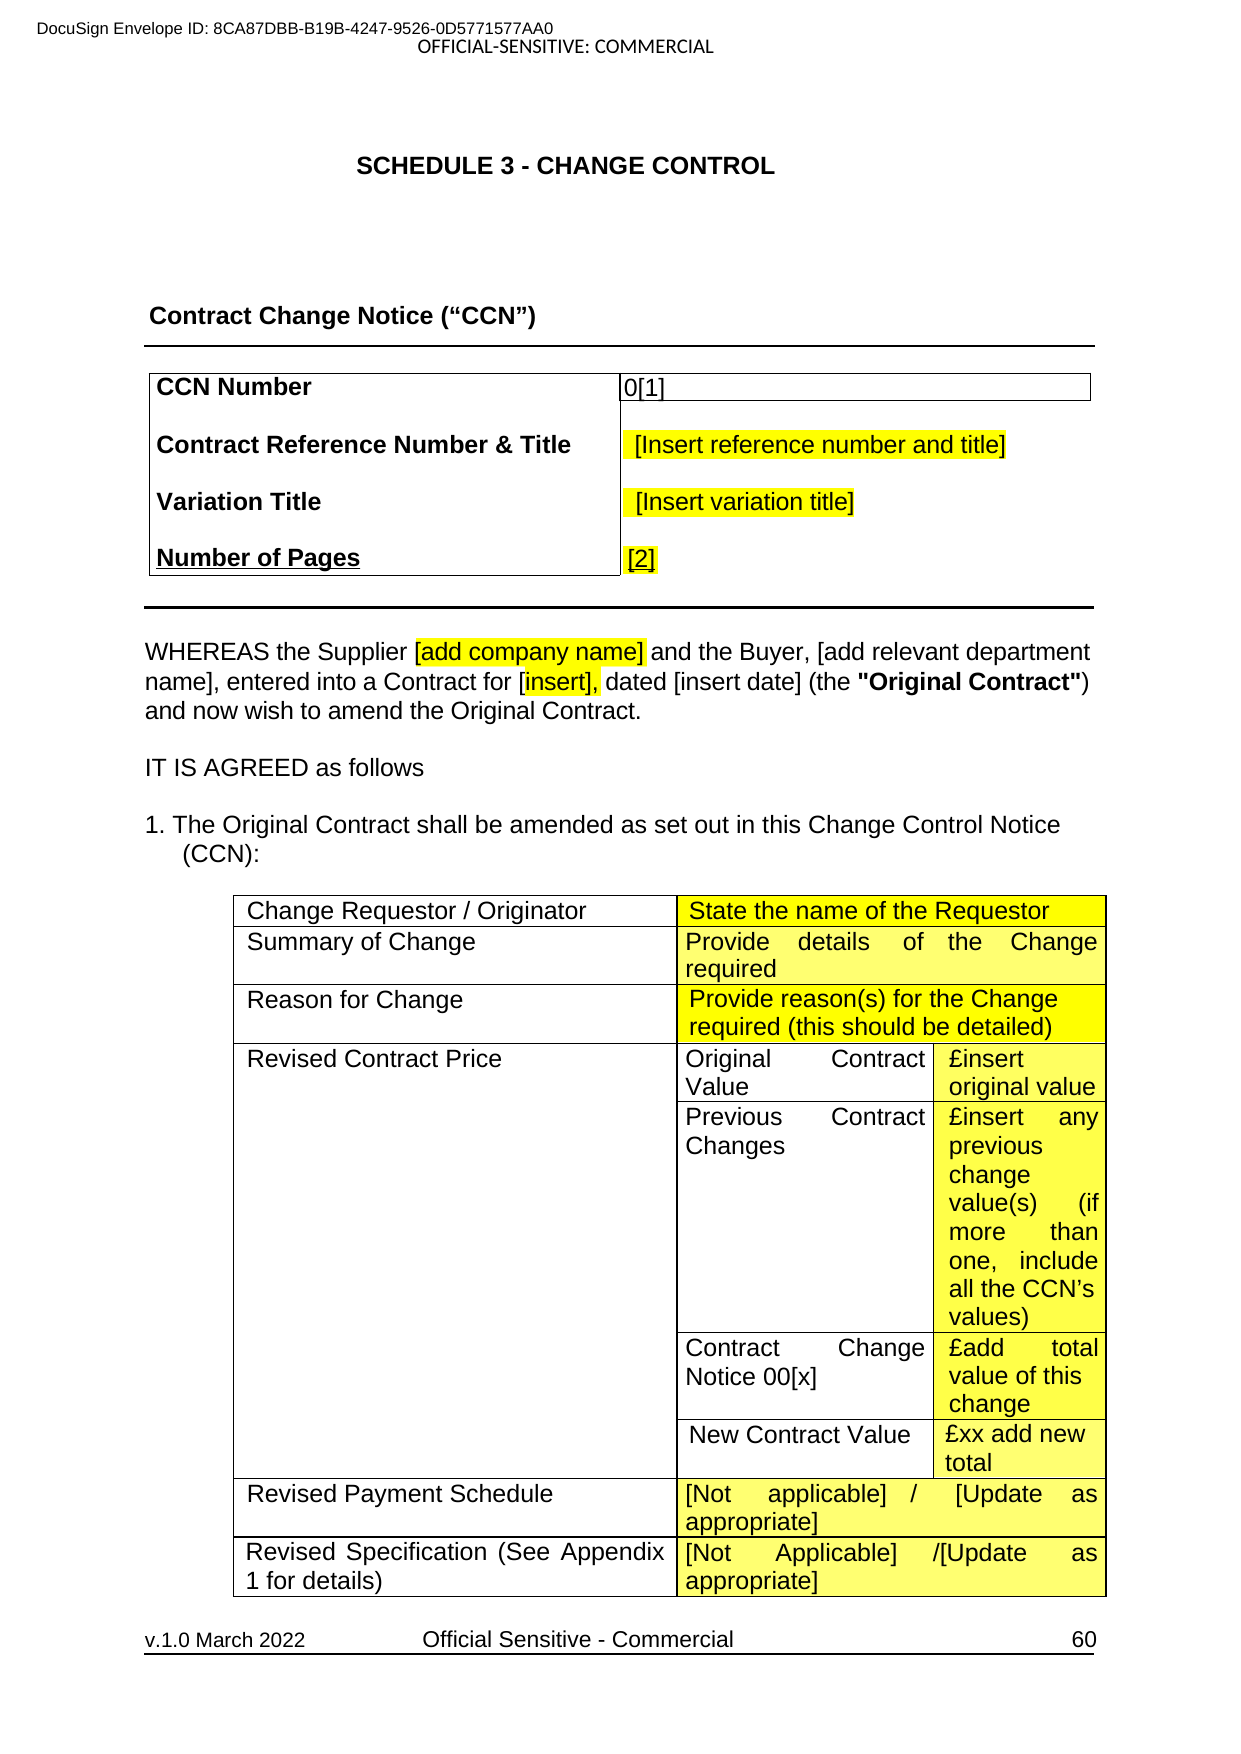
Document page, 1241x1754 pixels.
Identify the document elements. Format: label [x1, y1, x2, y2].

picture [416, 638, 647, 696]
